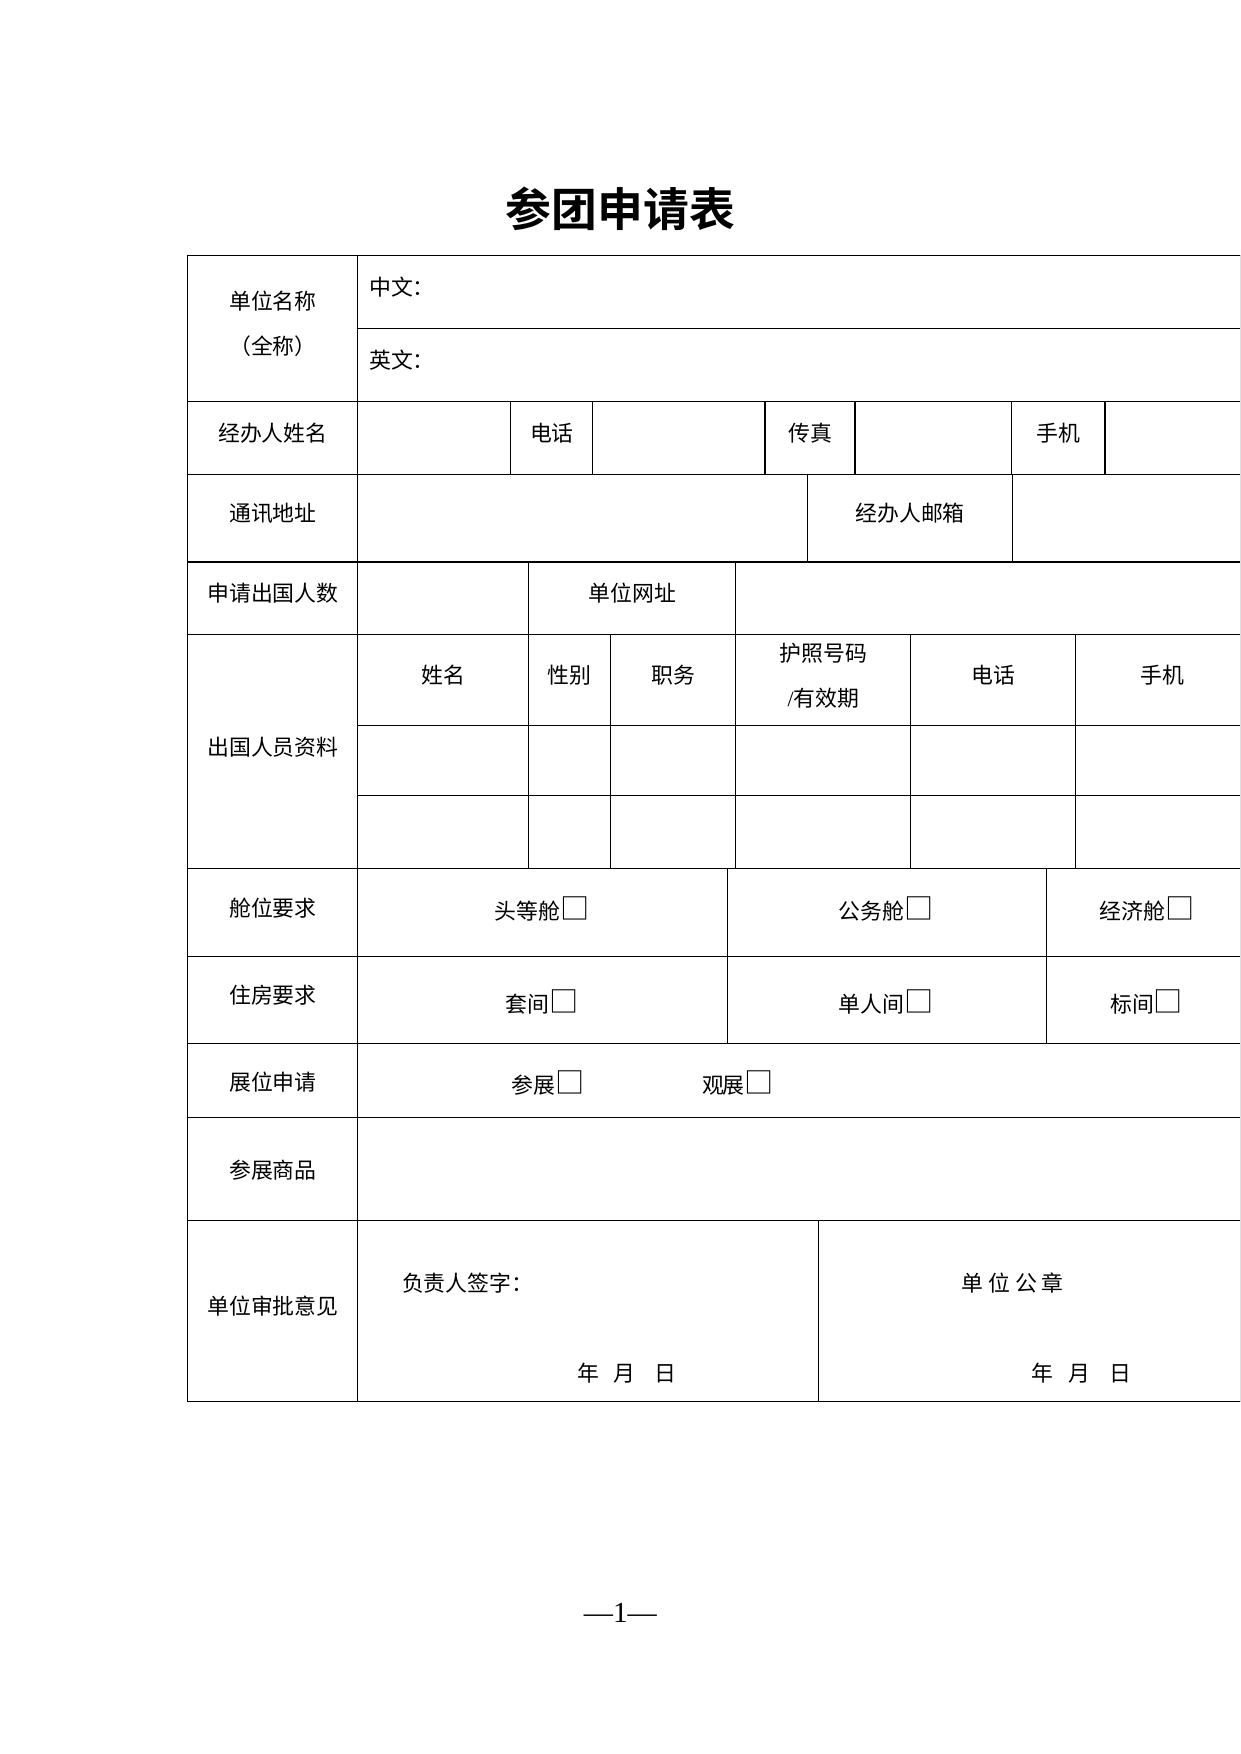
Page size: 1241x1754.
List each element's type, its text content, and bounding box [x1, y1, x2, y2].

table_cell 英文： [358, 329, 1240, 401]
table_cell [911, 726, 1075, 795]
table_cell 护照号码 /有效期 [736, 635, 910, 725]
table_cell [593, 402, 764, 474]
table_cell 参展商品 [188, 1118, 357, 1220]
table_cell 单 位 公 章 年 月 日 [819, 1221, 1240, 1401]
table_cell [358, 1118, 1240, 1220]
table_cell 职务 [611, 635, 735, 725]
table_cell [358, 563, 528, 634]
table_cell 性别 [529, 635, 610, 725]
table_cell [856, 402, 1011, 474]
table_cell 展位申请 [188, 1044, 357, 1117]
table_cell 经济舱□ [1047, 869, 1240, 956]
table_cell 单人间□ [728, 957, 1046, 1043]
table_header 单位名称 （全称） [188, 256, 357, 401]
table_cell [358, 796, 528, 868]
table_cell 传真 [766, 402, 854, 474]
table_cell [1076, 796, 1240, 868]
table_cell 公务舱□ [728, 869, 1046, 956]
table_cell 电话 [911, 635, 1075, 725]
table_cell 经办人邮箱 [808, 475, 1012, 561]
table_cell [1013, 475, 1240, 561]
table_cell 住房要求 [188, 957, 357, 1043]
table_cell [911, 796, 1075, 868]
table_cell [358, 402, 510, 474]
table_cell [358, 475, 807, 561]
table_cell [611, 796, 735, 868]
table_cell 姓名 [358, 635, 528, 725]
table_cell [736, 726, 910, 795]
table_cell 电话 [511, 402, 592, 474]
table_cell 手机 [1076, 635, 1240, 725]
table_cell 经办人姓名 [188, 402, 357, 474]
table_cell 舱位要求 [188, 869, 357, 956]
table_cell [1106, 402, 1240, 474]
table_cell [611, 726, 735, 795]
table_cell 通讯地址 [188, 475, 357, 561]
table_cell 标间□ [1047, 957, 1240, 1043]
table_cell [529, 726, 610, 795]
table_cell 申请出国人数 [188, 563, 357, 634]
table_cell 手机 [1012, 402, 1104, 474]
table_cell [736, 796, 910, 868]
table_cell 单位网址 [529, 563, 735, 634]
table_cell 单位审批意见 [188, 1221, 357, 1401]
table_cell 套间□ [358, 957, 727, 1043]
table_cell 负责人签字： 年 月 日 [358, 1221, 818, 1401]
table_cell 参展□ 观展□ [358, 1044, 1240, 1117]
table_cell [358, 726, 528, 795]
table_cell [1076, 726, 1240, 795]
table_cell 头等舱□ [358, 869, 727, 956]
table_cell [529, 796, 610, 868]
table_header 中文： [358, 256, 1240, 327]
table_cell 出国人员资料 [188, 635, 357, 868]
text 参团申请表 [187, 158, 1053, 255]
table_cell [736, 563, 1240, 634]
